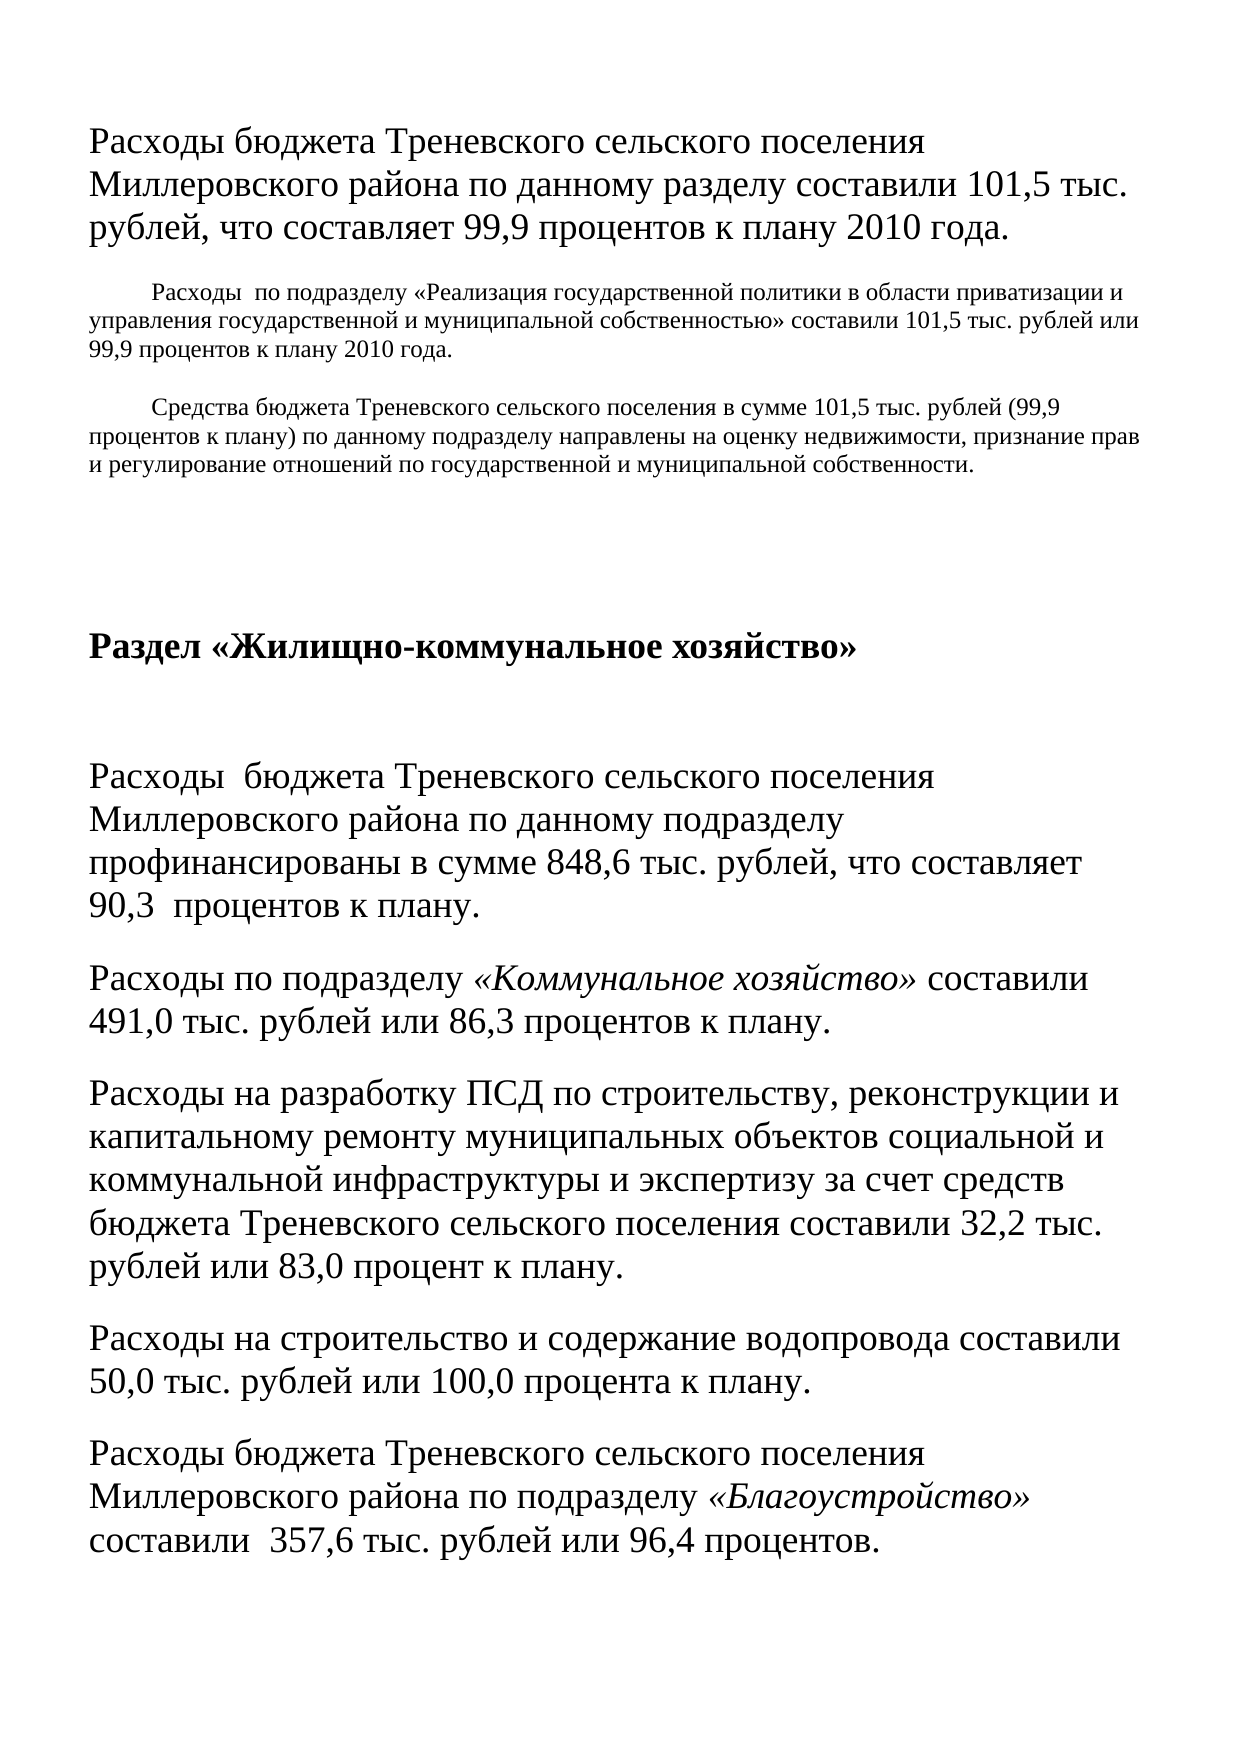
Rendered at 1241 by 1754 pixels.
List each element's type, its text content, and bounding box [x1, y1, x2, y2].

text Раздел «Жилищно-коммунальное хозяйство» [89, 623, 1152, 666]
text Расходы по подразделу «Коммунальное хозяйство» составили 491,0 тыс. рублей или 86,3 процентов к плану. [89, 955, 1152, 1041]
text Расходы по подразделу «Реализация государственной политики в области приватизации и управления государственной и муниципальной собственностью» составили 101,5 тыс. рублей или 99,9 процентов к плану 2010 года. [89, 277, 1152, 363]
text Расходы на строительство и содержание водопровода составили 50,0 тыс. рублей или 100,0 процента к плану. [89, 1315, 1152, 1402]
text Расходы бюджета Треневского сельского поселения Миллеровского района по данному разделу составили 101,5 тыс. рублей, что составляет 99,9 процентов к плану 2010 года. [89, 118, 1152, 247]
text Расходы бюджета Треневского сельского поселения Миллеровского района по подразделу «Благоустройство» составили 357,6 тыс. рублей или 96,4 процентов. [89, 1431, 1152, 1560]
text Расходы на разработку ПСД по строительству, реконструкции и капитальному ремонту муниципальных объектов социальной и коммунальной инфраструктуры и экспертизу за счет средств бюджета Треневского сельского поселения составили 32,2 тыс. рублей или 83,0 процент к плану. [89, 1071, 1152, 1286]
text Расходы бюджета Треневского сельского поселения Миллеровского района по данному подразделу профинансированы в сумме 848,6 тыс. рублей, что составляет 90,3 процентов к плану. [89, 753, 1152, 926]
text Средства бюджета Треневского сельского поселения в сумме 101,5 тыс. рублей (99,9 процентов к плану) по данному подразделу направлены на оценку недвижимости, признание прав и регулирование отношений по государственной и муниципальной собственности. [89, 392, 1152, 478]
